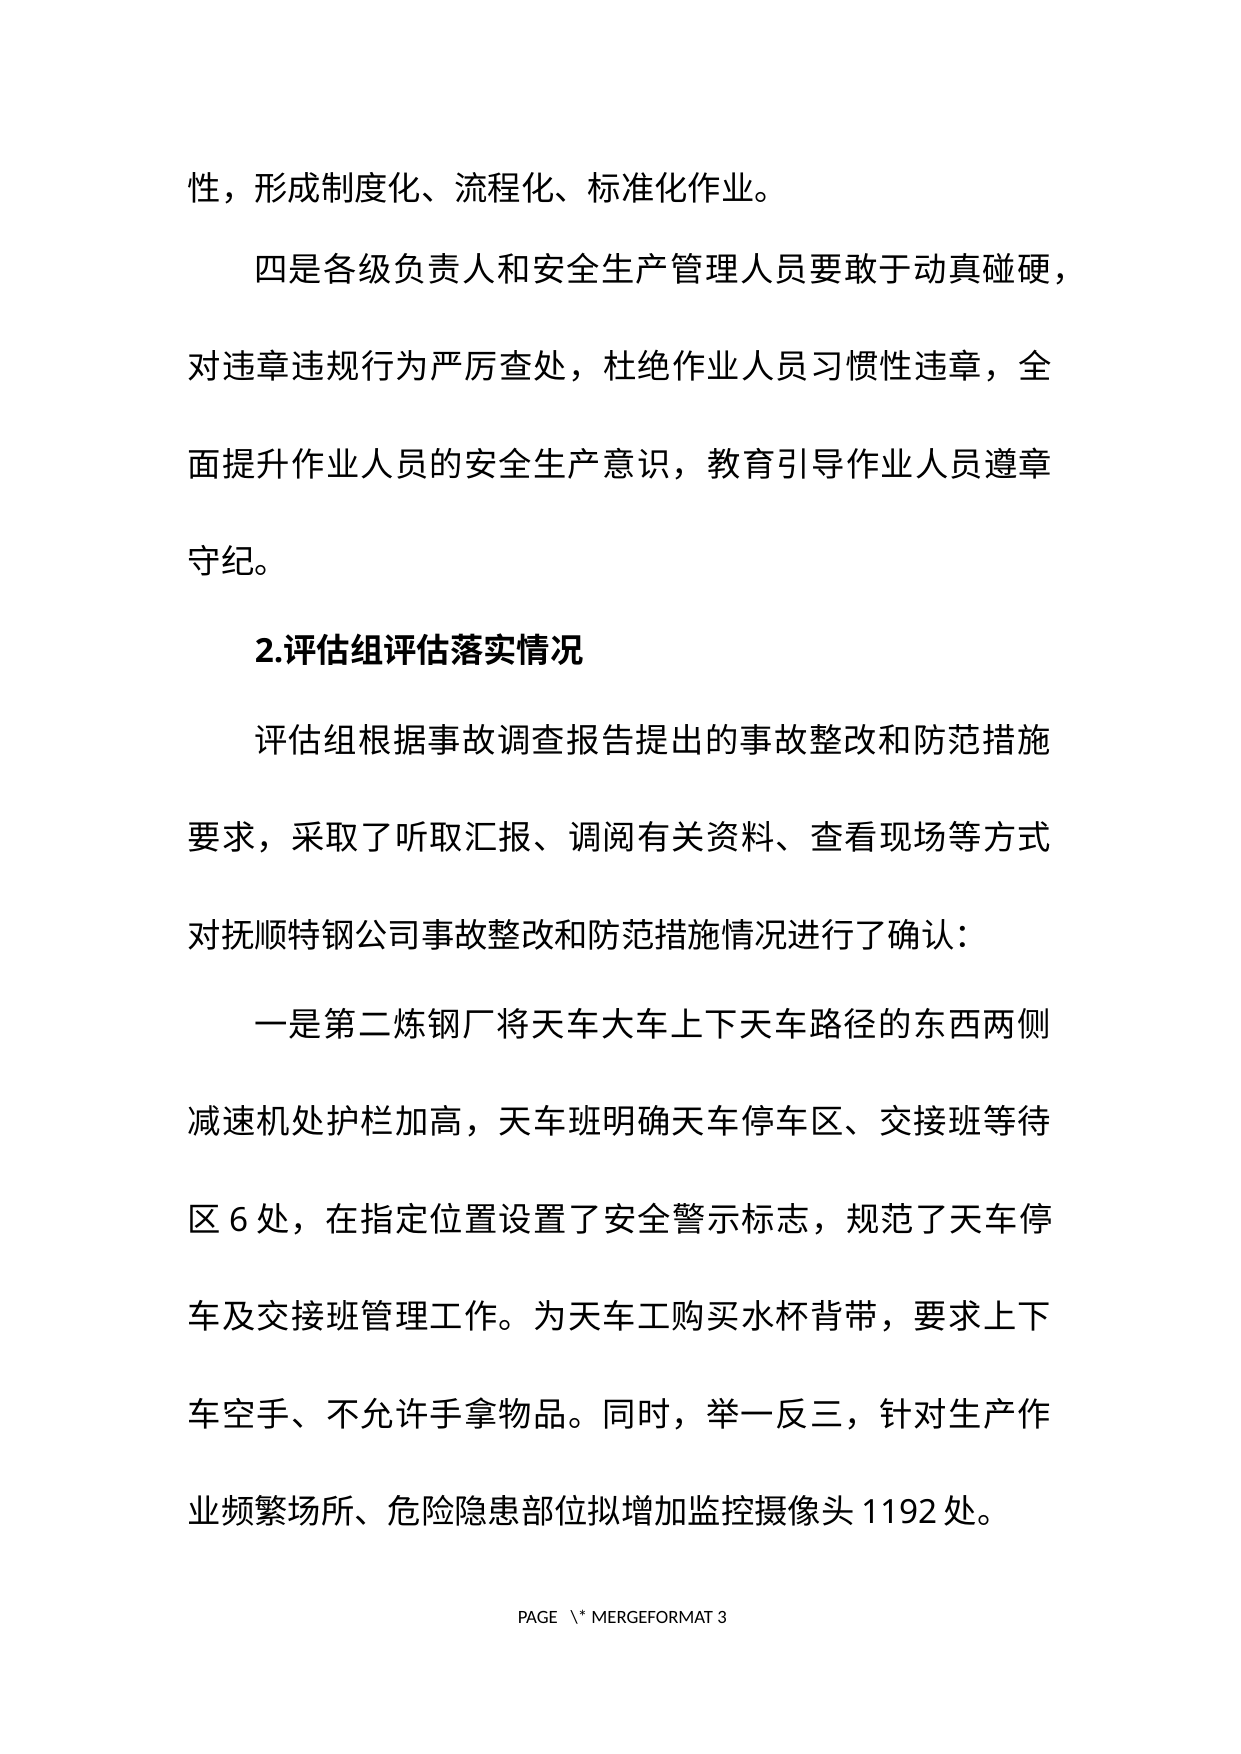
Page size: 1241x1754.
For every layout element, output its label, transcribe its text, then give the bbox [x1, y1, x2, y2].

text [187, 162, 1053, 210]
text 评估组根据事故调查报告提出的事故整改和防范措施要求，采取了听取汇报、调阅有关资料、查看现场等方式对抚顺特钢公司事故整改和防范措施情况进行了确认： [187, 705, 1053, 965]
text 一是第二炼钢厂将天车大车上下天车路径的东西两侧减速机处护栏加高，天车班明确天车停车区、交接班等待区6处，在指定位置设置了安全警示标志，规范了天车停车及交接班管理工作。为天车工购买水杯背带，要求上下车空手、不允许手拿物品。同时，举一反三，针对生产作业频繁场所、危险隐患部位拟增加监控摄像头1192处。 [187, 989, 1053, 1542]
text 四是各级负责人和安全生产管理人员要敢于动真碰硬，对违章违规行为严厉查处，杜绝作业人员习惯性违章，全面提升作业人员的安全生产意识，教育引导作业人员遵章守纪。 [187, 234, 1053, 592]
text 2.评估组评估落实情况 [187, 616, 1053, 681]
